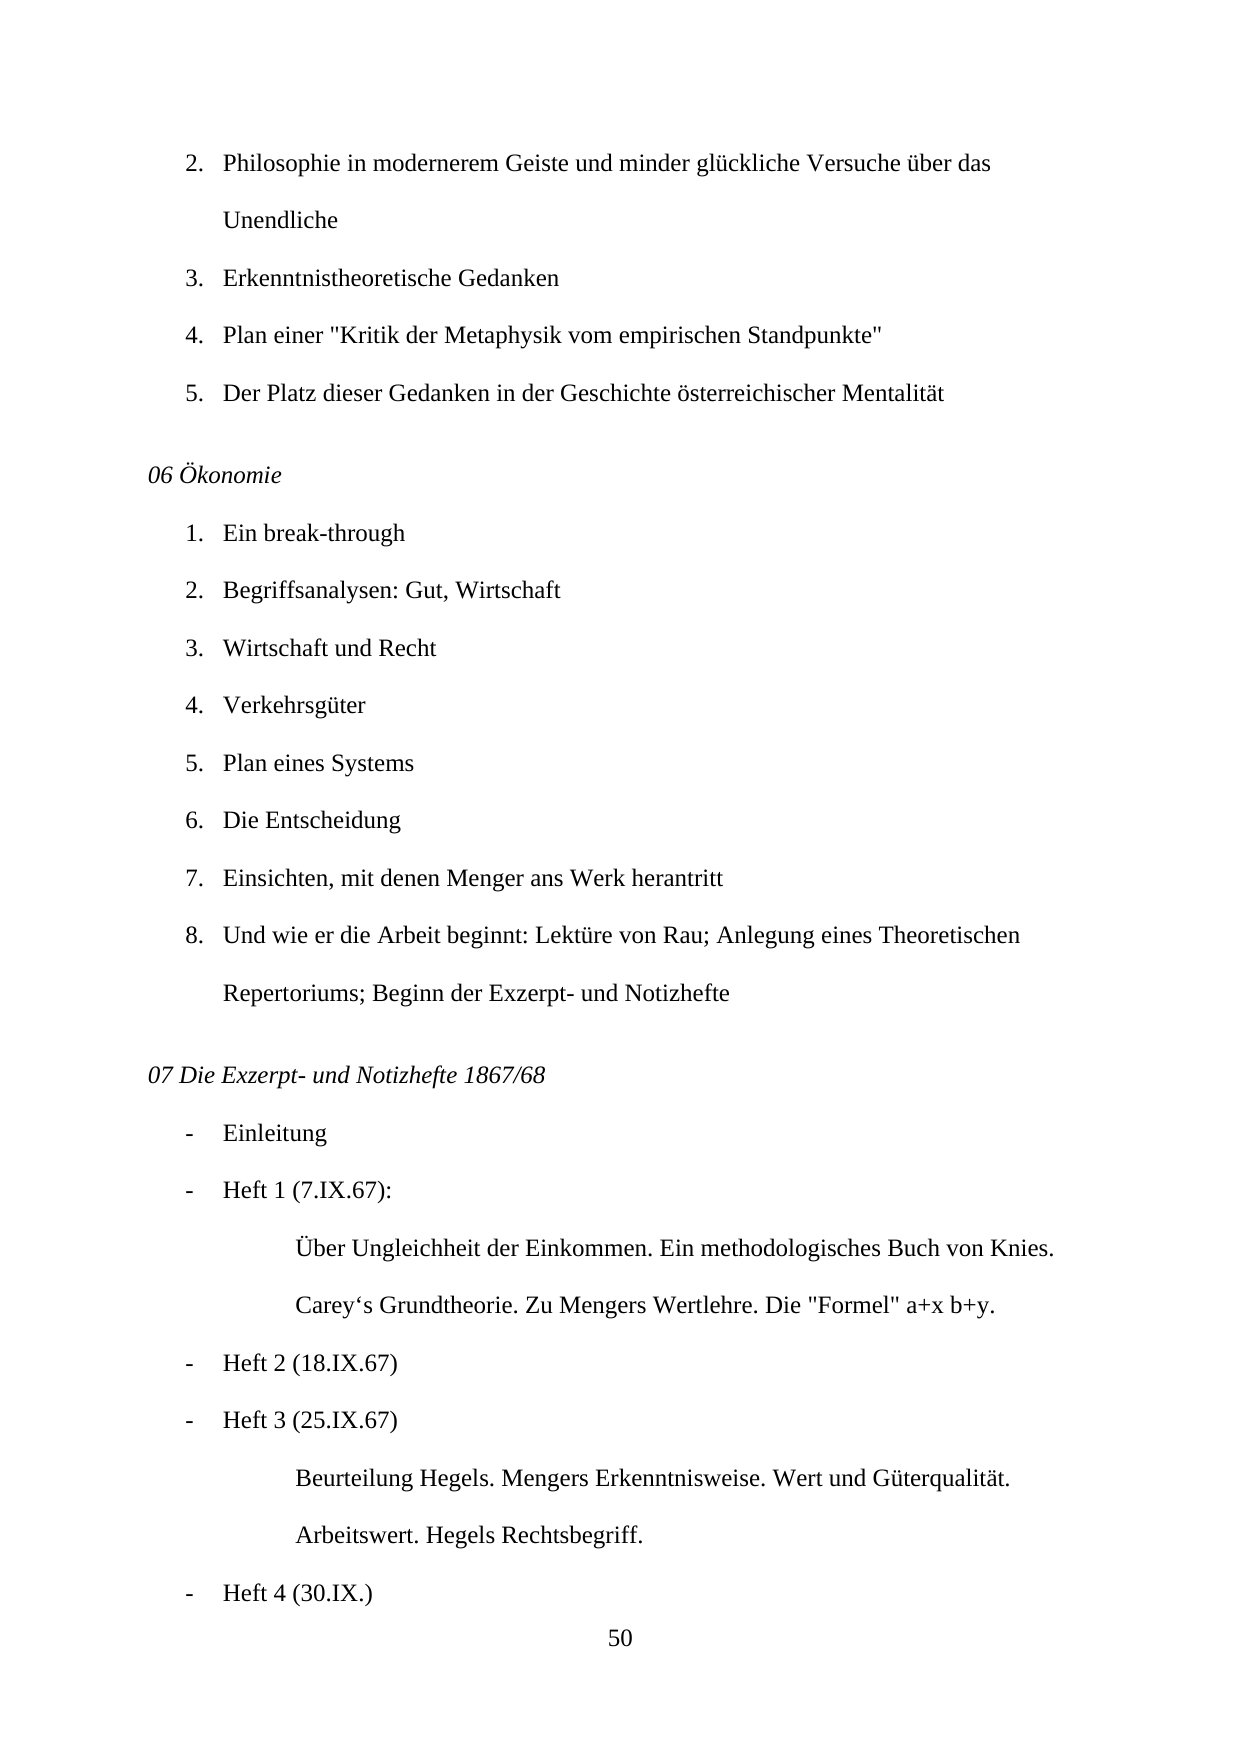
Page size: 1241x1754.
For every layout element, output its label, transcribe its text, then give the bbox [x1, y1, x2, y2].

list Heft 3 (25.IX.67) [185, 1405, 1093, 1434]
list Heft 2 (18.IX.67) [185, 1348, 1093, 1376]
list Philosophie in modernerem Geiste und minder glückliche Versuche über das Unendliche [185, 148, 1093, 234]
list Die Entscheidung [185, 805, 1093, 834]
text 06 Ökonomie [148, 460, 1093, 489]
list Heft 4 (30.IX.) [185, 1578, 1093, 1606]
list Begriffsanalysen: Gut, Wirtschaft [185, 575, 1093, 604]
list Einleitung [185, 1118, 1093, 1146]
list Plan einer "Kritik der Metaphysik vom empirischen Standpunkte" [185, 320, 1093, 349]
list Über Ungleichheit der Einkommen. Ein methodologisches Buch von Knies. Carey‘s Grundtheorie. Zu Mengers Wertlehre. Die "Formel" a+x b+y. [295, 1233, 1093, 1319]
list Erkenntnistheoretische Gedanken [185, 263, 1093, 291]
list Der Platz dieser Gedanken in der Geschichte österreichischer Mentalität [185, 378, 1093, 406]
list Beurteilung Hegels. Mengers Erkenntnisweise. Wert und Güterqualität. Arbeitswert. Hegels Rechtsbegriff. [295, 1463, 1093, 1549]
list Heft 1 (7.IX.67): [185, 1175, 1093, 1204]
list Plan eines Systems [185, 748, 1093, 776]
list Einsichten, mit denen Menger ans Werk herantritt [185, 863, 1093, 891]
text 07 Die Exzerpt- und Notizhefte 1867/68 [148, 1060, 1093, 1089]
list Wirtschaft und Recht [185, 633, 1093, 661]
list Verkehrsgüter [185, 690, 1093, 719]
list Und wie er die Arbeit beginnt: Lektüre von Rau; Anlegung eines Theoretischen Repertoriums; Beginn der Exzerpt- und Notizhefte [185, 920, 1093, 1006]
list Ein break-through [185, 518, 1093, 546]
